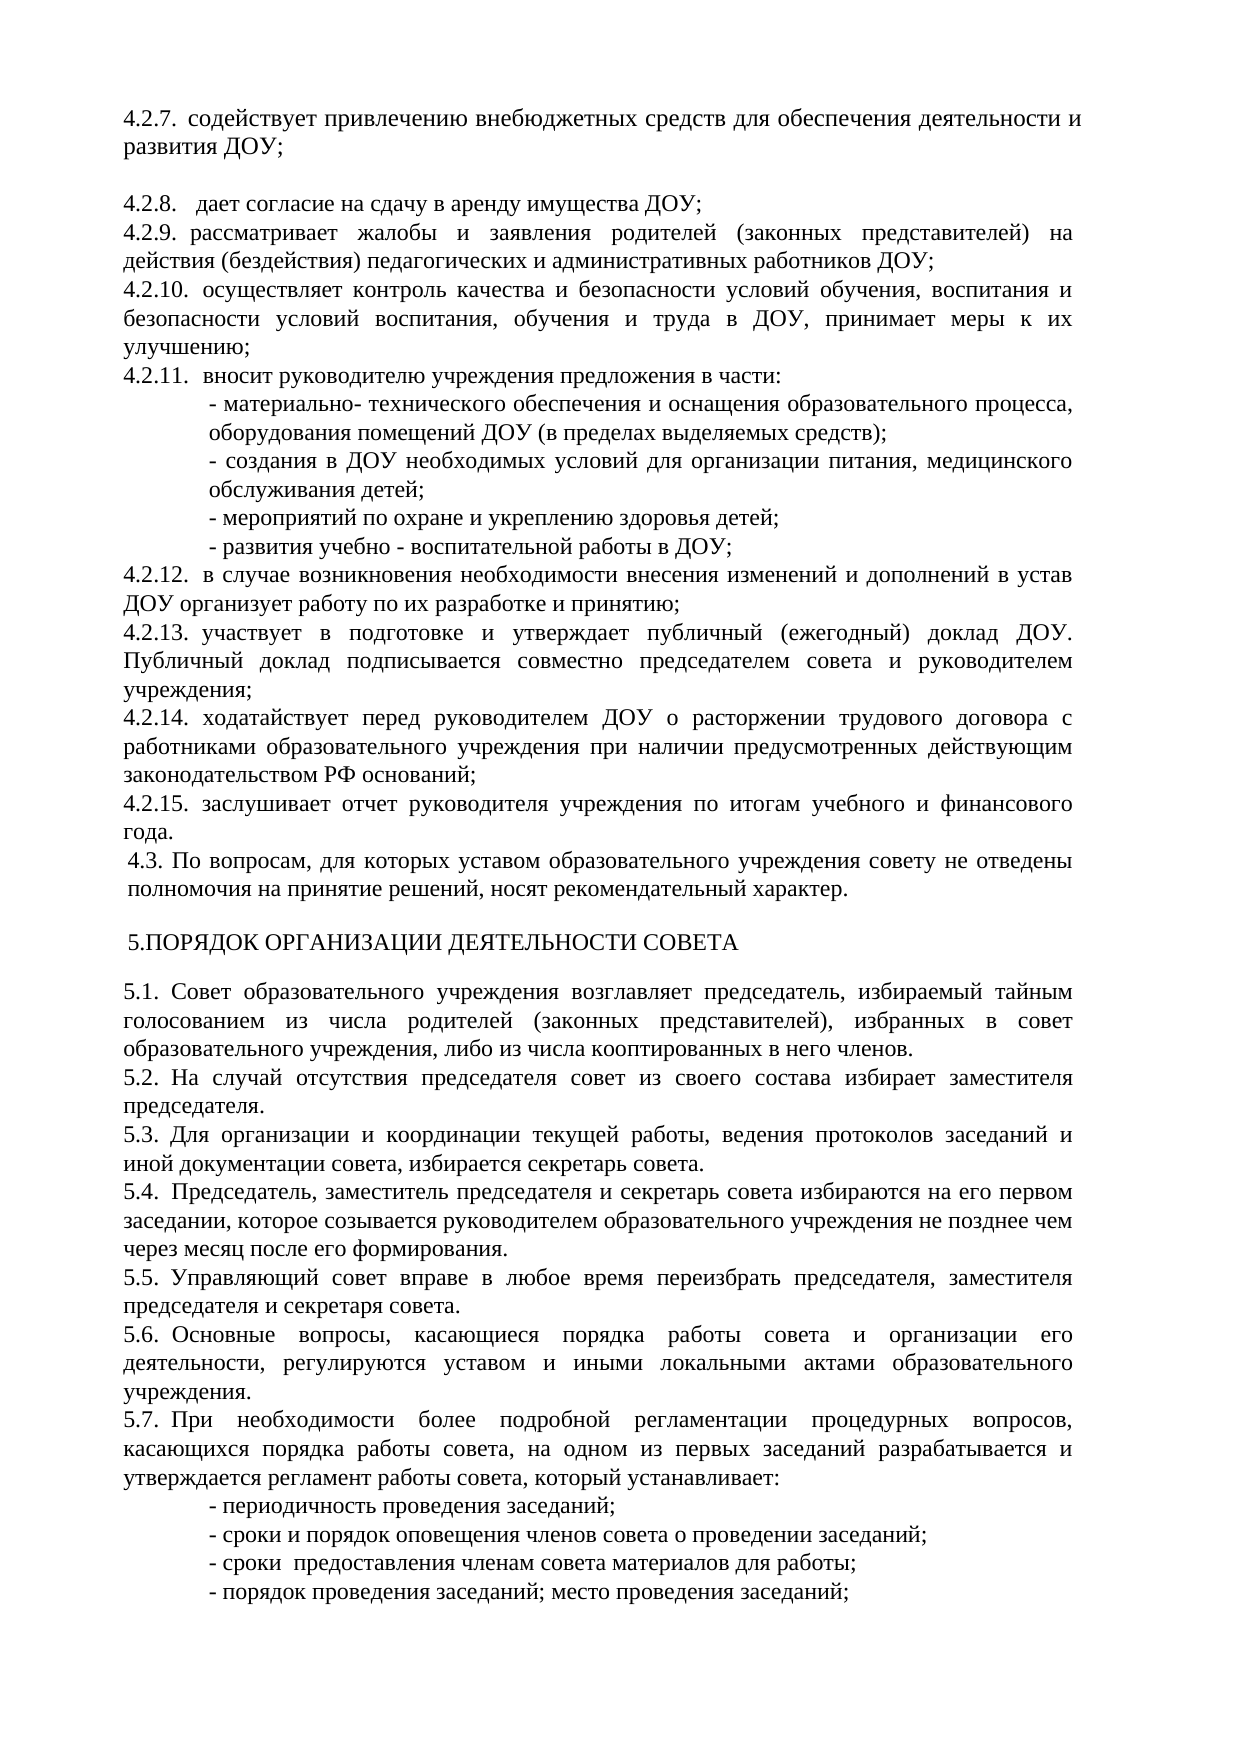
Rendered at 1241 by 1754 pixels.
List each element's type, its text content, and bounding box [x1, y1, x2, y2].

list участвует в подготовке и утверждает публичный (ежегодный) доклад ДОУ. Публичный доклад подписывается совместно председателем совета и руководителем учреждения; [123, 617, 1074, 703]
text - материально- технического обеспечения и оснащения образовательного процесса, оборудования помещений ДОУ (в пределах выделяемых средств); [208, 389, 1074, 446]
text - периодичность проведения заседаний; [208, 1491, 1120, 1519]
list Управляющий совет вправе в любое время переизбрать председателя, заместителя председателя и секретаря совета. [123, 1262, 1074, 1319]
list На случай отсутствия председателя совет из своего состава избирает заместителя председателя. [123, 1062, 1074, 1119]
list Совет образовательного учреждения возглавляет председатель, избираемый тайным голосованием из числа родителей (законных представителей), избранных в совет образовательного учреждения, либо из числа кооптированных в него членов. [123, 977, 1074, 1062]
text - порядок проведения заседаний; место проведения заседаний; [208, 1576, 1074, 1605]
list содействует привлечению внебюджетных средств для обеспечения деятельности и развития ДОУ; [123, 103, 1082, 161]
list вносит руководителю учреждения предложения в части: [123, 360, 1120, 389]
list При необходимости более подробной регламентации процедурных вопросов, касающихся порядка работы совета, на одном из первых заседаний разрабатывается и утверждается регламент работы совета, который устанавливает: [123, 1405, 1074, 1491]
list в случае возникновения необходимости внесения изменений и дополнений в устав ДОУ организует работу по их разработке и принятию; [123, 560, 1074, 617]
list дает согласие на сдачу в аренду имущества ДОУ; [123, 189, 1120, 218]
list Председатель, заместитель председателя и секретарь совета избираются на его первом заседании, которое созывается руководителем образовательного учреждения не позднее чем через месяц после его формирования. [123, 1177, 1074, 1262]
text 4.3. По вопросам, для которых уставом образовательного учреждения совету не отведены полномочия на принятие решений, носят рекомендательный характер. [127, 846, 1074, 903]
text - сроки и порядок оповещения членов совета о проведении заседаний; [208, 1519, 1074, 1548]
list рассматривает жалобы и заявления родителей (законных представителей) на действия (бездействия) педагогических и административных работников ДОУ; [123, 218, 1074, 275]
text - сроки предоставления членам совета материалов для работы; [208, 1548, 1074, 1576]
text - создания в ДОУ необходимых условий для организации питания, медицинского обслуживания детей; [208, 446, 1074, 503]
text - развития учебно - воспитательной работы в ДОУ; [208, 532, 1074, 560]
list Основные вопросы, касающиеся порядка работы совета и организации его деятельности, регулируются уставом и иными локальными актами образовательного учреждения. [123, 1319, 1074, 1405]
list Для организации и координации текущей работы, ведения протоколов заседаний и иной документации совета, избирается секретарь совета. [123, 1119, 1074, 1177]
list осуществляет контроль качества и безопасности условий обучения, воспитания и безопасности условий воспитания, обучения и труда в ДОУ, принимает меры к их улучшению; [123, 275, 1074, 360]
text 5.ПОРЯДОК ОРГАНИЗАЦИИ ДЕЯТЕЛЬНОСТИ СОВЕТА [127, 931, 1120, 955]
list заслушивает отчет руководителя учреждения по итогам учебного и финансового года. [123, 788, 1074, 846]
text - мероприятий по охране и укреплению здоровья детей; [208, 503, 1074, 532]
list ходатайствует перед руководителем ДОУ о расторжении трудового договора с работниками образовательного учреждения при наличии предусмотренных действующим законодательством РФ оснований; [123, 703, 1074, 788]
